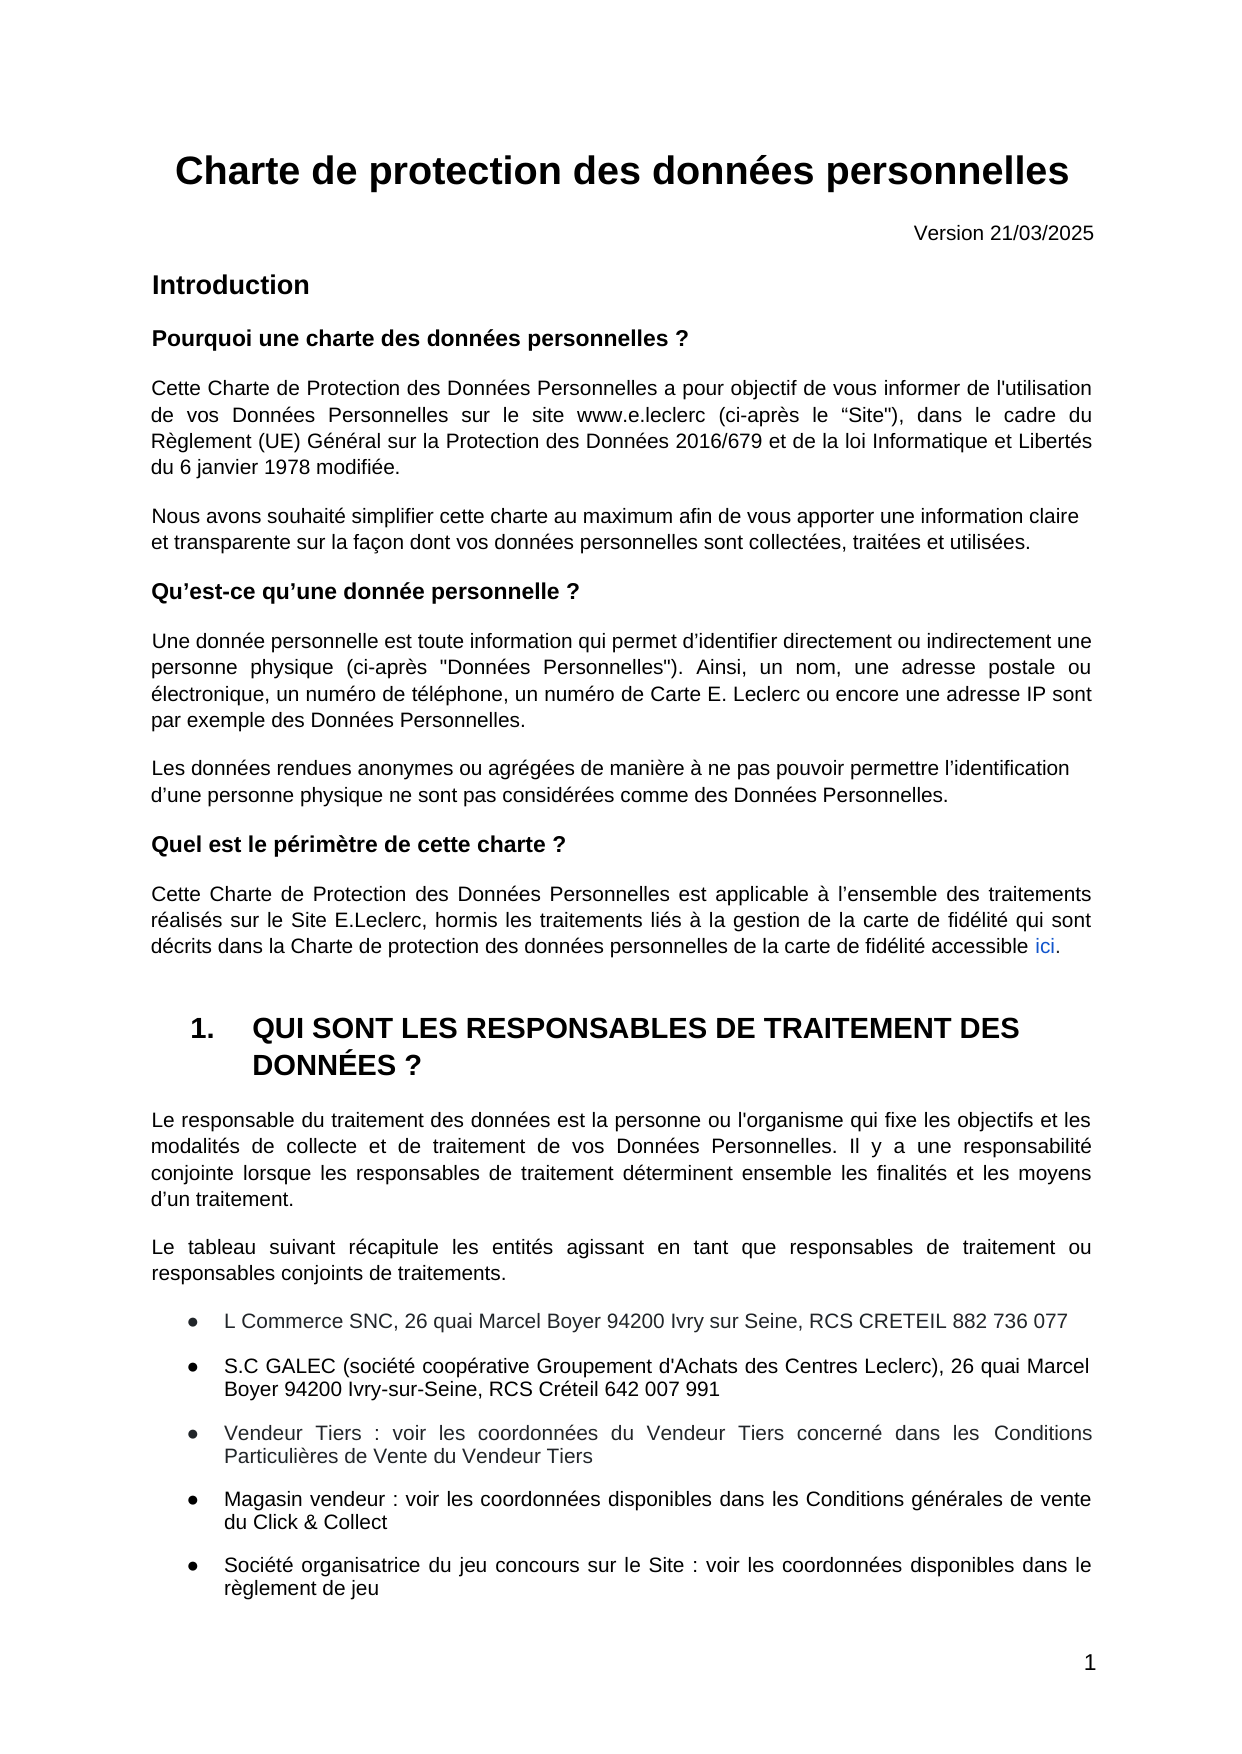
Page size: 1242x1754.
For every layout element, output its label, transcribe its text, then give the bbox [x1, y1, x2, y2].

text Le tableau suivant récapitule les entités agissant en tant que responsables de traitement ou responsables conjoints de traitements. [151, 1235, 1093, 1285]
text Une donnée personnelle est toute information qui permet d’identifier directement ou indirectement une personne physique (ci-après "Données Personnelles"). Ainsi, un nom, une adresse postale ou électronique, un numéro de téléphone, un numéro de Carte E. Leclerc ou encore une adresse IP sont par exemple des Données Personnelles. [151, 629, 1093, 732]
list Magasin vendeur : voir les coordonnées disponibles dans les Conditions générales de vente du Click & Collect [186, 1488, 1092, 1534]
list Société organisatrice du jeu concours sur le Site : voir les coordonnées disponibles dans le règlement de jeu [186, 1555, 1094, 1600]
text Version 21/03/2025 [149, 221, 1094, 245]
subtitle QUI SONT LES RESPONSABLES DE TRAITEMENT DES DONNÉES ? [214, 1011, 1096, 1081]
list Vendeur Tiers : voir les coordonnées du Vendeur Tiers concerné dans les Conditions Particulières de Vente du Vendeur Tiers [186, 1422, 1092, 1467]
subtitle Qu’est-ce qu’une donnée personnelle ? [151, 578, 1096, 604]
title Charte de protection des données personnelles [149, 147, 1096, 193]
subtitle Pourquoi une charte des données personnelles ? [152, 325, 1096, 352]
subtitle Quel est le périmètre de cette charte ? [151, 831, 1096, 857]
text Nous avons souhaité simplifier cette charte au maximum afin de vous apporter une information claire et transparente sur la façon dont vos données personnelles sont collectées, traitées et utilisées. [151, 503, 1093, 554]
list L Commerce SNC, 26 quai Marcel Boyer 94200 Ivry sur Seine, RCS CRETEIL 882 736 077 [186, 1308, 1093, 1332]
text Cette Charte de Protection des Données Personnelles est applicable à l’ensemble des traitements réalisés sur le Site E.Leclerc, hormis les traitements liés à la gestion de la carte de fidélité qui sont décrits dans la Charte de protection des données personnelles de la carte de fidélité accessible ici. [151, 881, 1093, 958]
text Les données rendues anonymes ou agrégées de manière à ne pas pouvoir permettre l’identification d’une personne physique ne sont pas considérées comme des Données Personnelles. [151, 756, 1093, 806]
text Cette Charte de Protection des Données Personnelles a pour objectif de vous informer de l'utilisation de vos Données Personnelles sur le site www.e.leclerc (ci-après le “Site"), dans le cadre du Règlement (UE) Général sur la Protection des Données 2016/679 et de la loi Informatique et Libertés du 6 janvier 1978 modifiée. [151, 376, 1094, 479]
list S.C GALEC (société coopérative Groupement d'Achats des Centres Leclerc), 26 quai Marcel Boyer 94200 Ivry-sur-Seine, RCS Créteil 642 007 991 [186, 1356, 1090, 1401]
subtitle Introduction [152, 269, 1096, 300]
text Le responsable du traitement des données est la personne ou l'organisme qui fixe les objectifs et les modalités de collecte et de traitement de vos Données Personnelles. Il y a une responsabilité conjointe lorsque les responsables de traitement déterminent ensemble les finalités et les moyens d’un traitement. [151, 1108, 1093, 1211]
